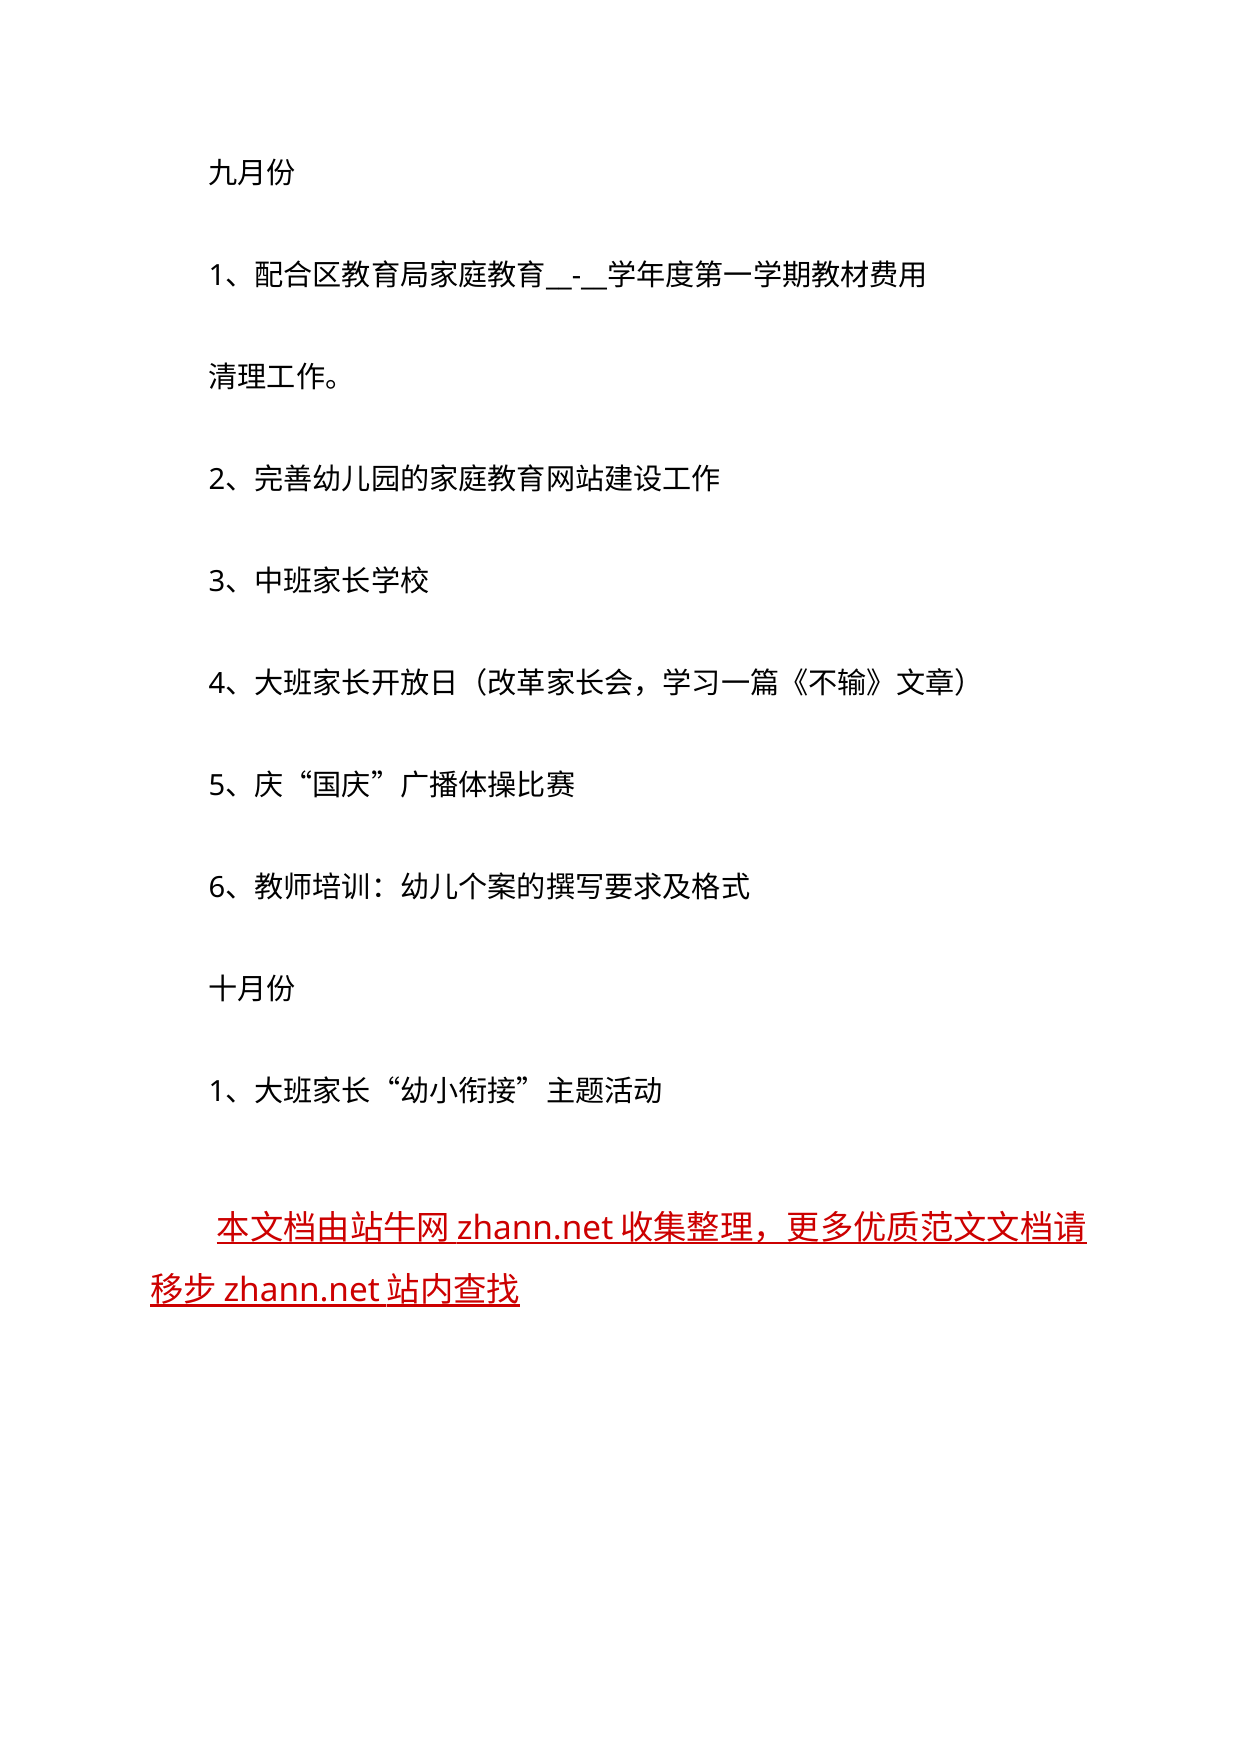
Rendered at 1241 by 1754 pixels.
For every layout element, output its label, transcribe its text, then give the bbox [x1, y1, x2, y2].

text 1、大班家长“幼小衔接”主题活动 [150, 1067, 1090, 1109]
text 5、庆“国庆”广播体操比赛 [150, 761, 1090, 804]
text 1、配合区教育局家庭教育__-__学年度第一学期教材费用 [150, 252, 1090, 294]
text 本文档由站牛网zhann.net收集整理，更多优质范文文档请移步zhann.net站内查找 [150, 1200, 1090, 1312]
text 4、大班家长开放日（改革家长会，学习一篇《不输》文章） [150, 659, 1090, 702]
text 清理工作。 [150, 354, 1090, 396]
text 2、完善幼儿园的家庭教育网站建设工作 [150, 456, 1090, 498]
text 十月份 [150, 965, 1090, 1008]
text 九月份 [150, 150, 1090, 192]
text 3、中班家长学校 [150, 557, 1090, 600]
text 6、教师培训：幼儿个案的撰写要求及格式 [150, 863, 1090, 906]
